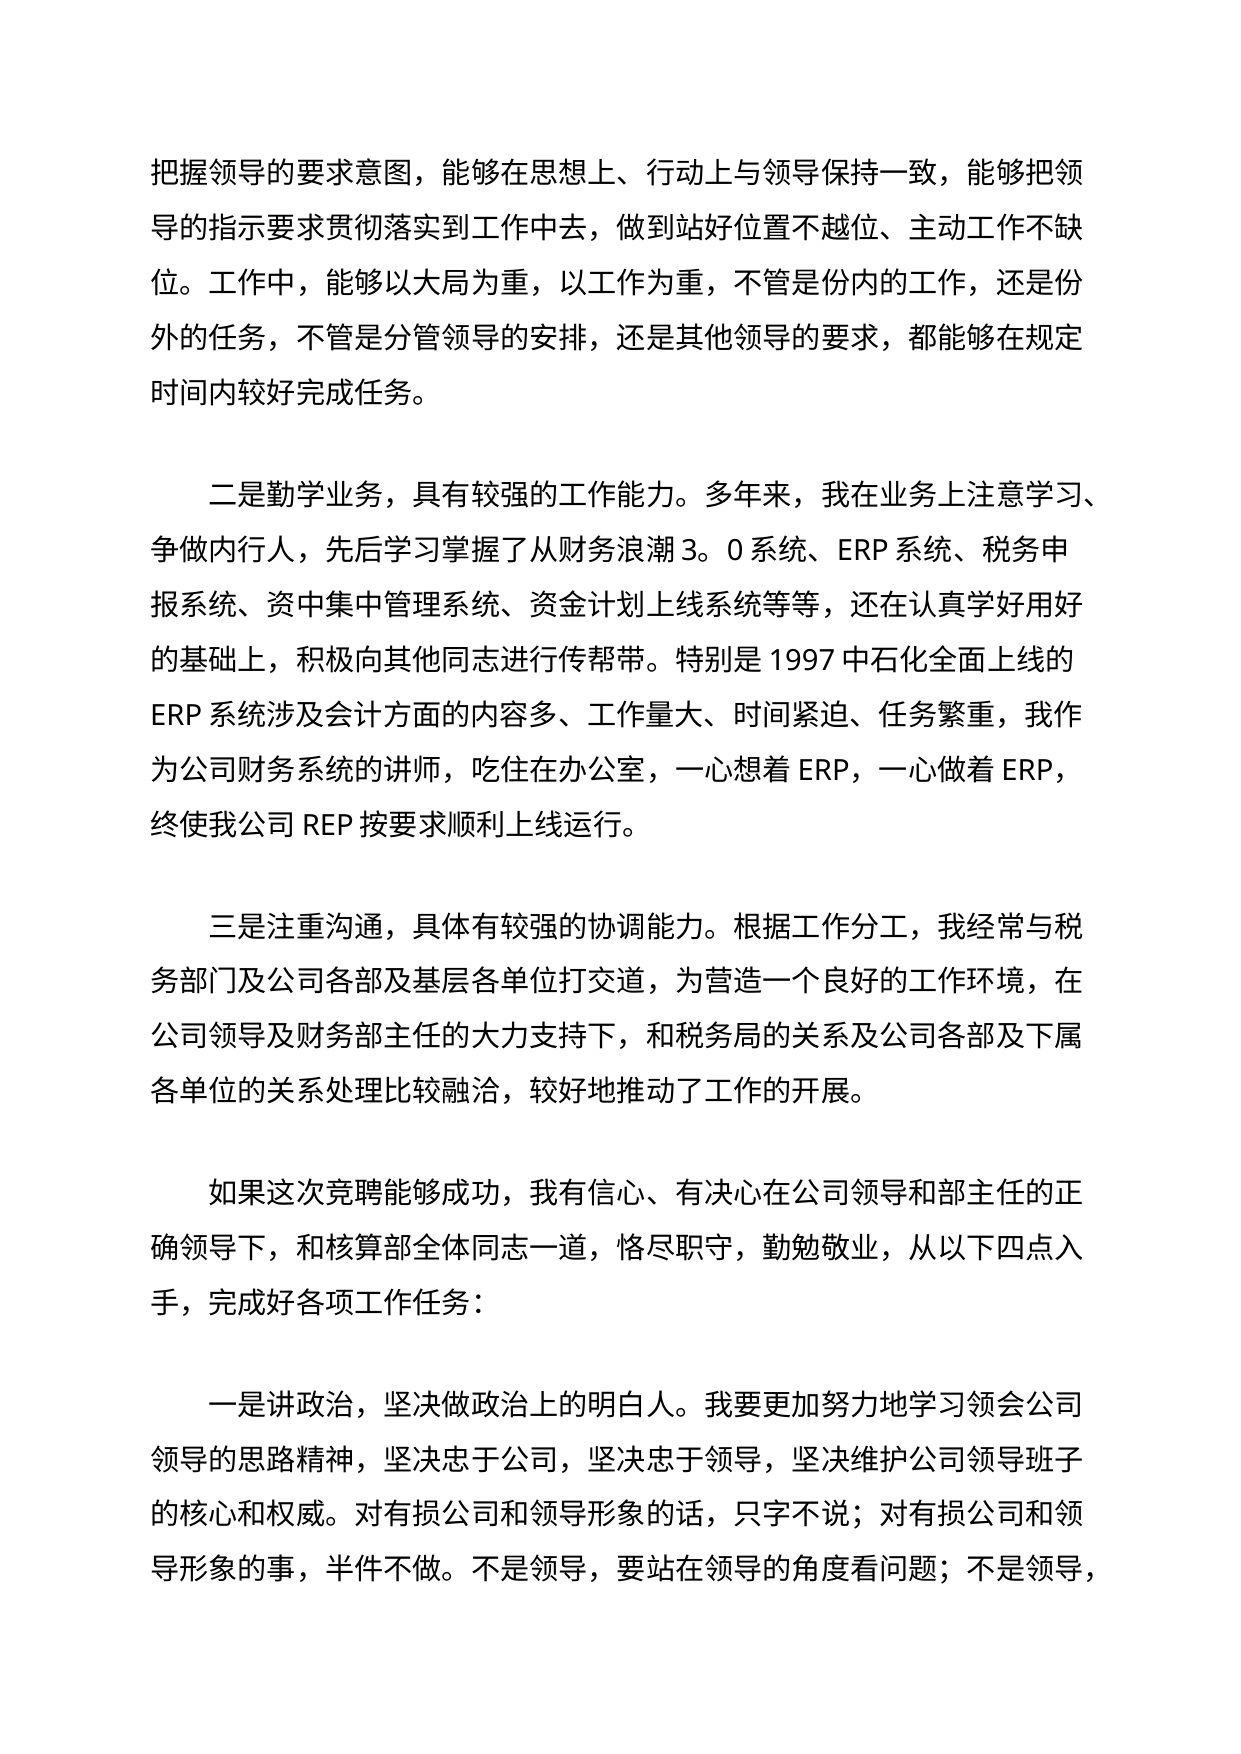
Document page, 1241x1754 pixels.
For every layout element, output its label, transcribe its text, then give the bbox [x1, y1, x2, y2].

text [150, 1381, 1090, 1588]
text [150, 150, 1090, 412]
text 二是勤学业务，具有较强的工作能力。多年来，我在业务上注意学习、争做内行人，先后学习掌握了从财务浪潮3。0系统、ERP系统、税务申报系统、资中集中管理系统、资金计划上线系统等等，还在认真学好用好的基础上，积极向其他同志进行传帮带。特别是1997中石化全面上线的ERP系统涉及会计方面的内容多、工作量大、时间紧迫、任务繁重，我作为公司财务系统的讲师，吃住在办公室，一心想着ERP，一心做着ERP，终使我公司REP按要求顺利上线运行。 [150, 471, 1090, 843]
text 如果这次竞聘能够成功，我有信心、有决心在公司领导和部主任的正确领导下，和核算部全体同志一道，恪尽职守，勤勉敬业，从以下四点入手，完成好各项工作任务： [150, 1169, 1090, 1322]
text 三是注重沟通，具体有较强的协调能力。根据工作分工，我经常与税务部门及公司各部及基层各单位打交道，为营造一个良好的工作环境，在公司领导及财务部主任的大力支持下，和税务局的关系及公司各部及下属各单位的关系处理比较融洽，较好地推动了工作的开展。 [150, 903, 1090, 1110]
